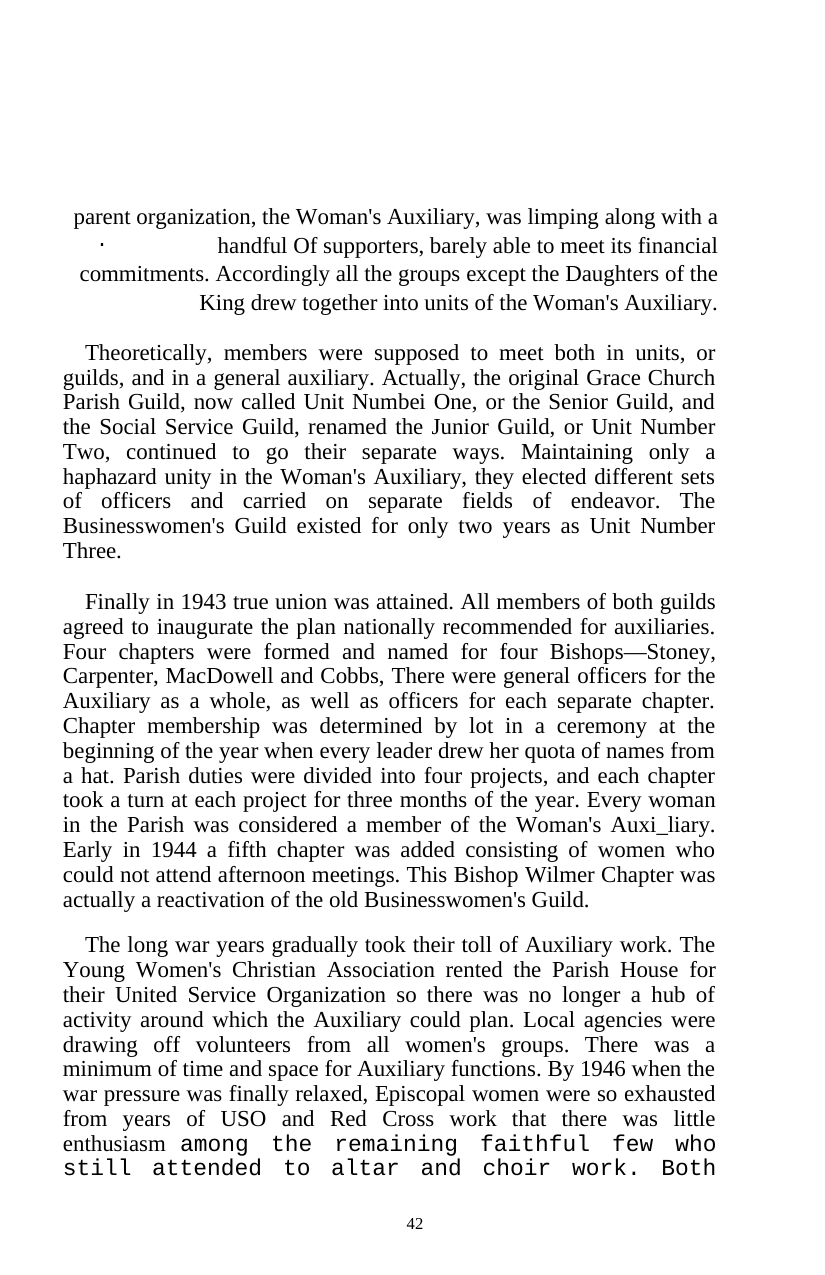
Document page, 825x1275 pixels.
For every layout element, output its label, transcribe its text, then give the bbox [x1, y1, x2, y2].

text Theoretically, members were supposed to meet both in units, or guilds, and in a general auxiliary. Actually, the original Grace Church Parish Guild, now called Unit Numbei One, or the Senior Guild, and the Social Service Guild, renamed the Junior Guild, or Unit Number Two, continued to go their separate ways. Maintaining only a haphazard unity in the Woman's Auxiliary, they elected different sets of officers and carried on separate fields of endeavor. The Businesswomen's Guild existed for only two years as Unit Number Three. [63, 341, 717, 563]
text Finally in 1943 true union was attained. All members of both guilds agreed to inaugurate the plan nationally recommended for auxiliaries. Four chapters were formed and named for four Bishops—Stoney, Carpenter, MacDowell and Cobbs, There were general officers for the Auxiliary as a whole, as well as officers for each separate chapter. Chapter membership was determined by lot in a ceremony at the beginning of the year when every leader drew her quota of names from a hat. Parish duties were divided into four projects, and each chapter took a turn at each project for three months of the year. Every woman in the Parish was considered a member of the Woman's Auxi_liary. Early in 1944 a fifth chapter was added consisting of women who could not attend afternoon meetings. This Bishop Wilmer Chapter was actually a reactivation of the old Businesswomen's Guild. [63, 590, 717, 912]
